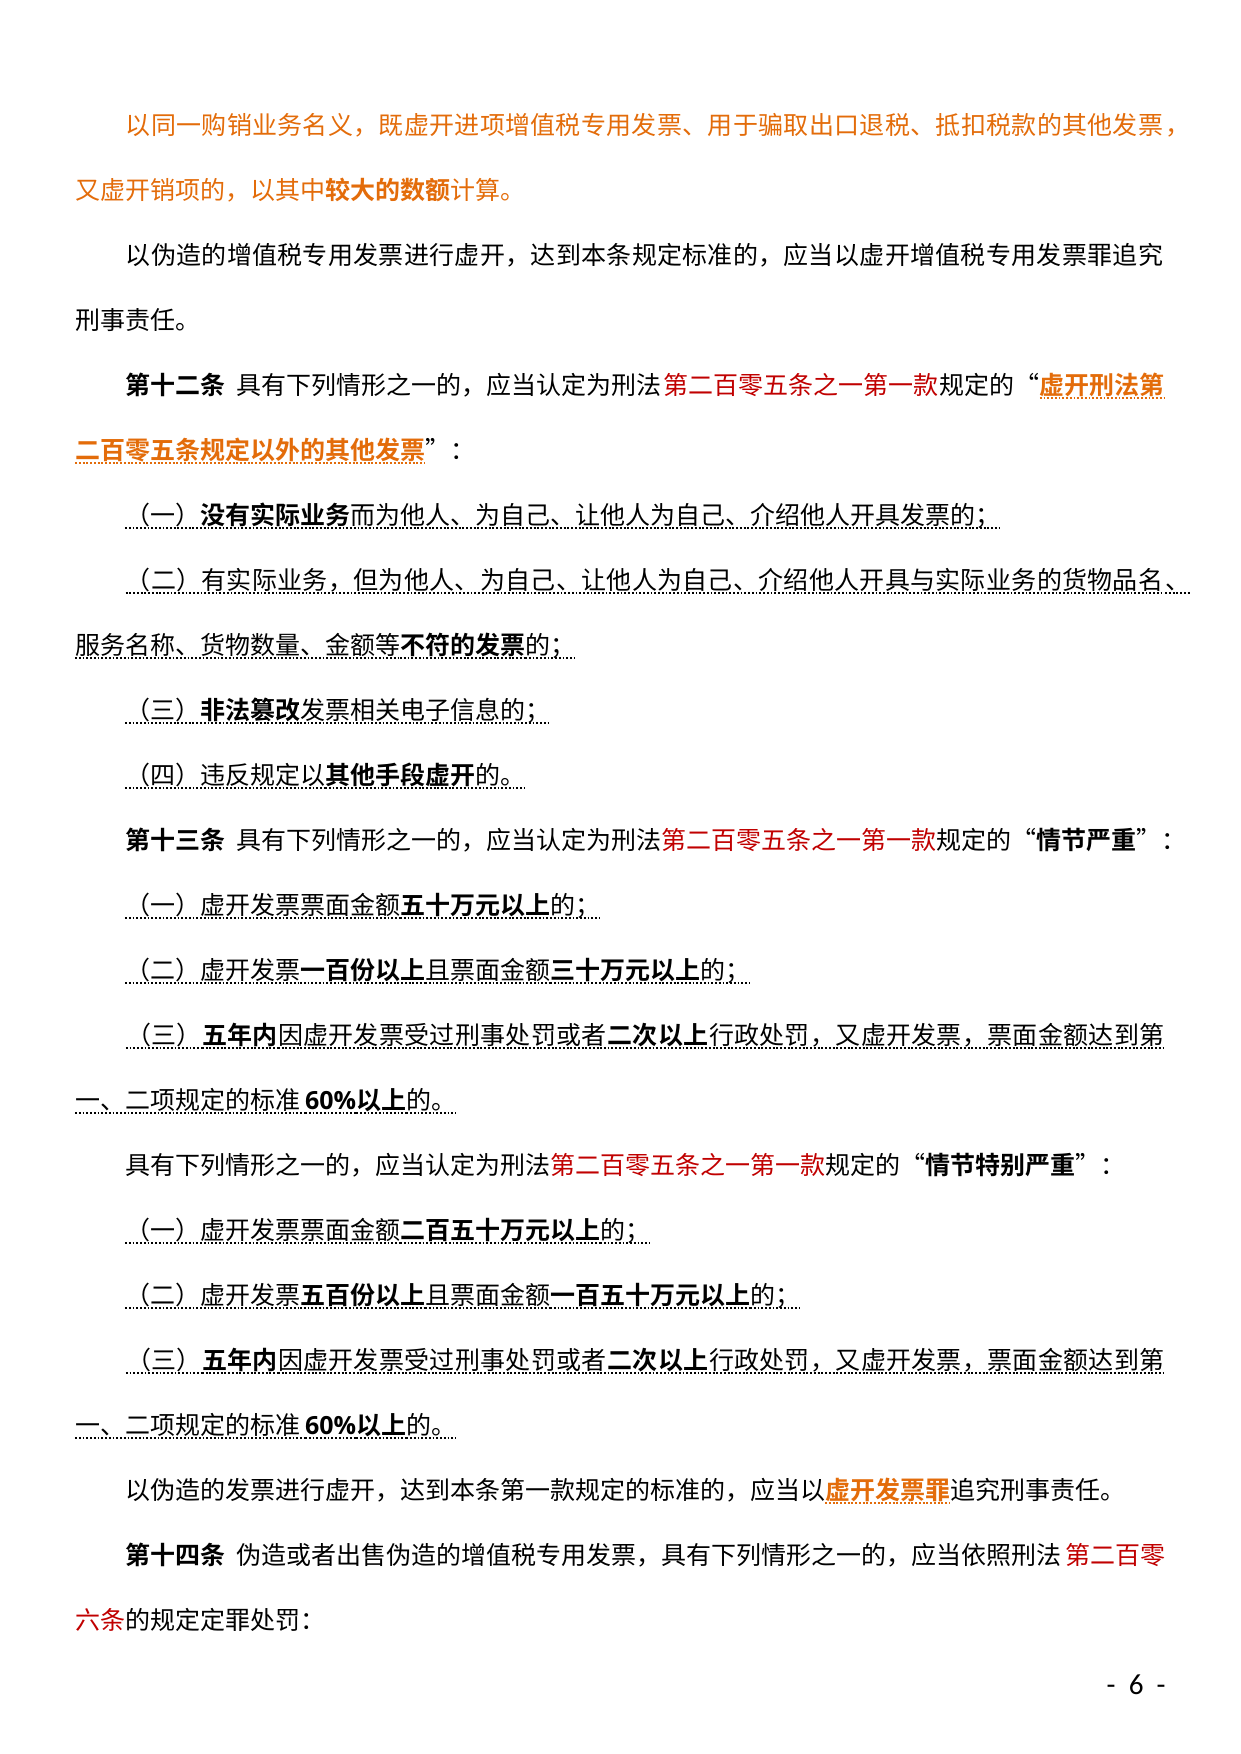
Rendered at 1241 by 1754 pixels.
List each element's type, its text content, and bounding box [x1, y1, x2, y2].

text （三）五年内因虚开发票受过刑事处罚或者二次以上行政处罚，又虚开发票，票面金额达到第一、二项规定的标准60%以上的。 [75, 1001, 1165, 1131]
text 第十四条 伪造或者出售伪造的增值税专用发票，具有下列情形之一的，应当依照刑法第二百零六条的规定定罪处罚： [75, 1521, 1165, 1651]
text （三）五年内因虚开发票受过刑事处罚或者二次以上行政处罚，又虚开发票，票面金额达到第一、二项规定的标准60%以上的。 [75, 1326, 1165, 1456]
text （二）虚开发票一百份以上且票面金额三十万元以上的； [75, 936, 1165, 1001]
text （一）虚开发票票面金额二百五十万元以上的； [75, 1196, 1165, 1261]
text 以同一购销业务名义，既虚开进项增值税专用发票、用于骗取出口退税、抵扣税款的其他发票，又虚开销项的，以其中较大的数额计算。 [75, 91, 1165, 221]
text （二）虚开发票五百份以上且票面金额一百五十万元以上的； [75, 1261, 1165, 1326]
text 具有下列情形之一的，应当认定为刑法第二百零五条之一第一款规定的“情节特别严重”： [75, 1131, 1165, 1196]
text 以伪造的增值税专用发票进行虚开，达到本条规定标准的，应当以虚开增值税专用发票罪追究刑事责任。 [75, 221, 1165, 351]
text 以伪造的发票进行虚开，达到本条第一款规定的标准的，应当以虚开发票罪追究刑事责任。 [75, 1456, 1165, 1521]
text （一）虚开发票票面金额五十万元以上的； [75, 871, 1165, 936]
text 第十二条 具有下列情形之一的，应当认定为刑法第二百零五条之一第一款规定的“虚开刑法第二百零五条规定以外的其他发票”： [75, 351, 1165, 481]
text （一）没有实际业务而为他人、为自己、让他人为自己、介绍他人开具发票的； [75, 481, 1165, 546]
text 第十三条 具有下列情形之一的，应当认定为刑法第二百零五条之一第一款规定的“情节严重”： [75, 806, 1165, 871]
text （三）非法篡改发票相关电子信息的； [75, 676, 1165, 741]
text （二）有实际业务，但为他人、为自己、让他人为自己、介绍他人开具与实际业务的货物品名、服务名称、货物数量、金额等不符的发票的； [75, 546, 1165, 676]
text （四）违反规定以其他手段虚开的。 [75, 741, 1165, 806]
